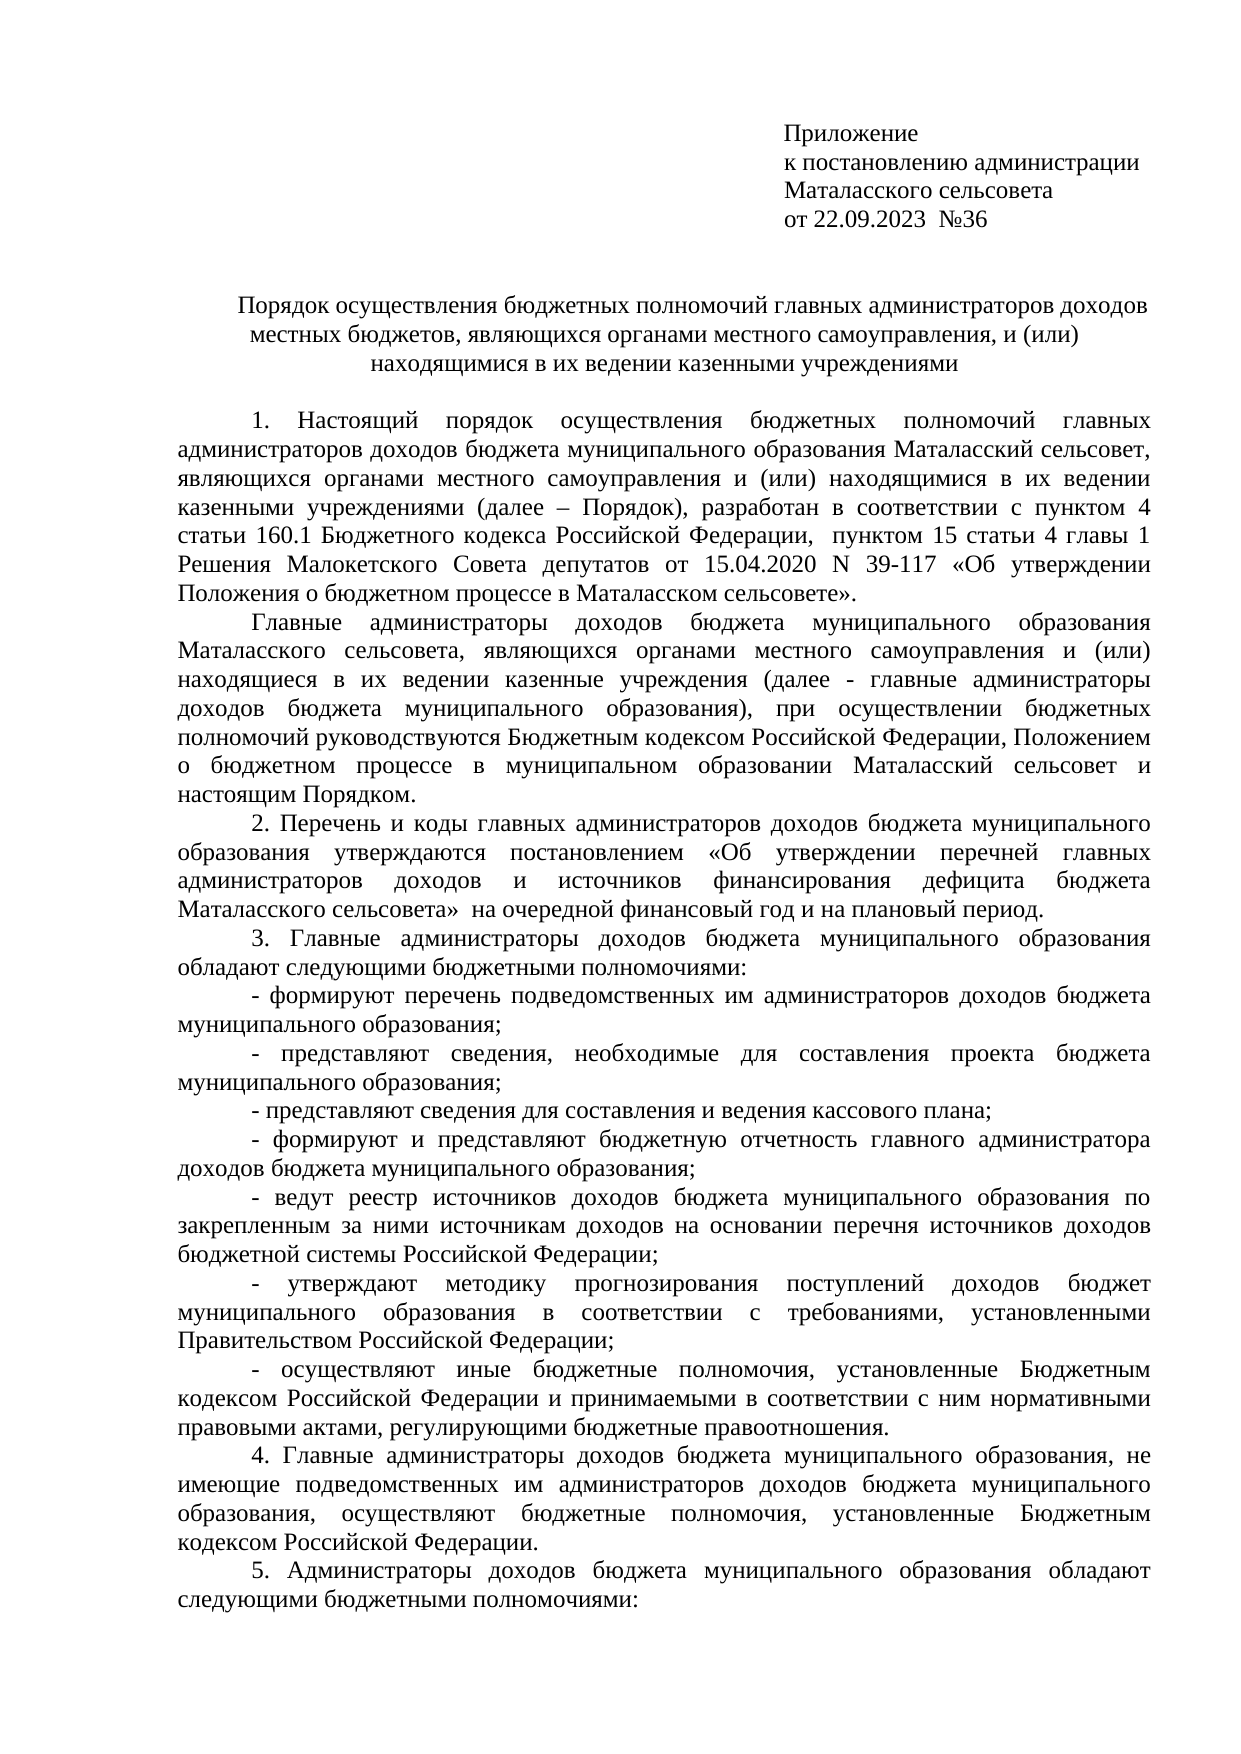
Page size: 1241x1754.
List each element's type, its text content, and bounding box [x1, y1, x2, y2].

text Приложение [693, 118, 1152, 147]
text Главные администраторы доходов бюджета муниципального образования Маталасского сельсовета, являющихся органами местного самоуправления и (или) находящиеся в их ведении казенные учреждения (далее - главные администраторы доходов бюджета муниципального образования), при осуществлении бюджетных полномочий руководствуются Бюджетным кодексом Российской Федерации, Положением о бюджетном процессе в муниципальном образовании Маталасский сельсовет и настоящим Порядком. [177, 607, 1152, 808]
text 5. Администраторы доходов бюджета муниципального образования обладают следующими бюджетными полномочиями: [177, 1556, 1152, 1613]
text 4. Главные администраторы доходов бюджета муниципального образования, не имеющие подведомственных им администраторов доходов бюджета муниципального образования, осуществляют бюджетные полномочия, установленные Бюджетным кодексом Российской Федерации. [177, 1441, 1152, 1556]
text - формируют перечень подведомственных им администраторов доходов бюджета муниципального образования; [177, 981, 1152, 1038]
text к постановлению администрации [694, 147, 1152, 176]
text - формируют и представляют бюджетную отчетность главного администратора доходов бюджета муниципального образования; [177, 1124, 1152, 1182]
text Маталасского сельсовета [694, 176, 1152, 204]
text - представляют сведения, необходимые для составления проекта бюджета муниципального образования; [177, 1038, 1152, 1096]
text 1. Настоящий порядок осуществления бюджетных полномочий главных администраторов доходов бюджета муниципального образования Маталасский сельсовет, являющихся органами местного самоуправления и (или) находящимися в их ведении казенными учреждениями (далее – Порядок), разработан в соответствии с пунктом 4 статьи 160.1 Бюджетного кодекса Российской Федерации, пунктом 15 статьи 4 главы 1 Решения Малокетского Совета депутатов от 15.04.2020 N 39-117 «Об утверждении Положения о бюджетном процессе в Маталасском сельсовете». [177, 406, 1152, 607]
text 2. Перечень и коды главных администраторов доходов бюджета муниципального образования утверждаются постановлением «Об утверждении перечней главных администраторов доходов и источников финансирования дефицита бюджета Маталасского сельсовета» на очередной финансовый год и на плановый период. [177, 808, 1152, 923]
text 3. Главные администраторы доходов бюджета муниципального образования обладают следующими бюджетными полномочиями: [177, 923, 1152, 981]
text - ведут реестр источников доходов бюджета муниципального образования по закрепленным за ними источникам доходов на основании перечня источников доходов бюджетной системы Российской Федерации; [177, 1182, 1152, 1268]
text от 22.09.2023 №36 [694, 204, 1152, 233]
text - утверждают методику прогнозирования поступлений доходов бюджет муниципального образования в соответствии с требованиями, установленными Правительством Российской Федерации; [177, 1268, 1152, 1354]
text Порядок осуществления бюджетных полномочий главных администраторов доходов местных бюджетов, являющихся органами местного самоуправления, и (или) находящимися в их ведении казенными учреждениями [177, 291, 1152, 377]
text - представляют сведения для составления и ведения кассового плана; [177, 1096, 1152, 1124]
text - осуществляют иные бюджетные полномочия, установленные Бюджетным кодексом Российской Федерации и принимаемыми в соответствии с ним нормативными правовыми актами, регулирующими бюджетные правоотношения. [177, 1354, 1152, 1441]
